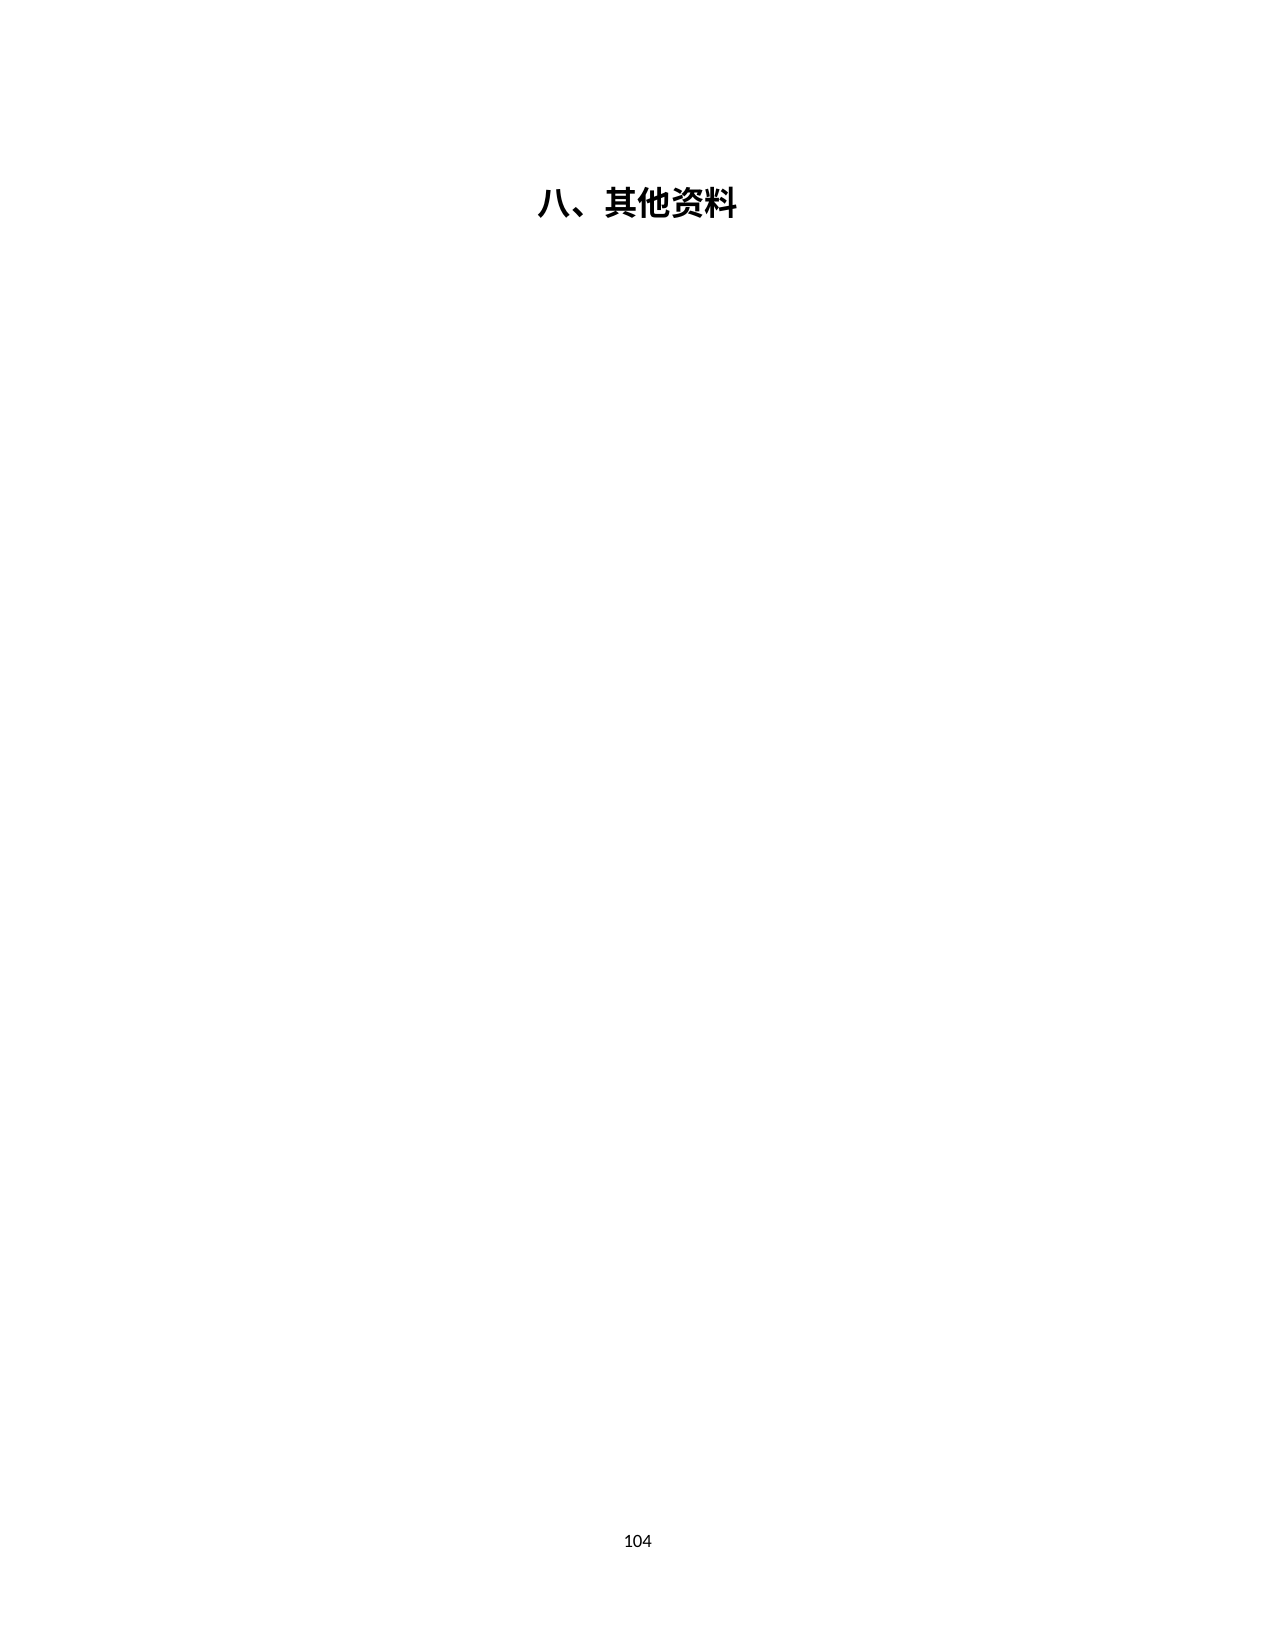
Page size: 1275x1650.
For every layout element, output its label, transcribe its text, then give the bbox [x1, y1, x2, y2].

subtitle 八、其他资料 [187, 177, 1087, 225]
